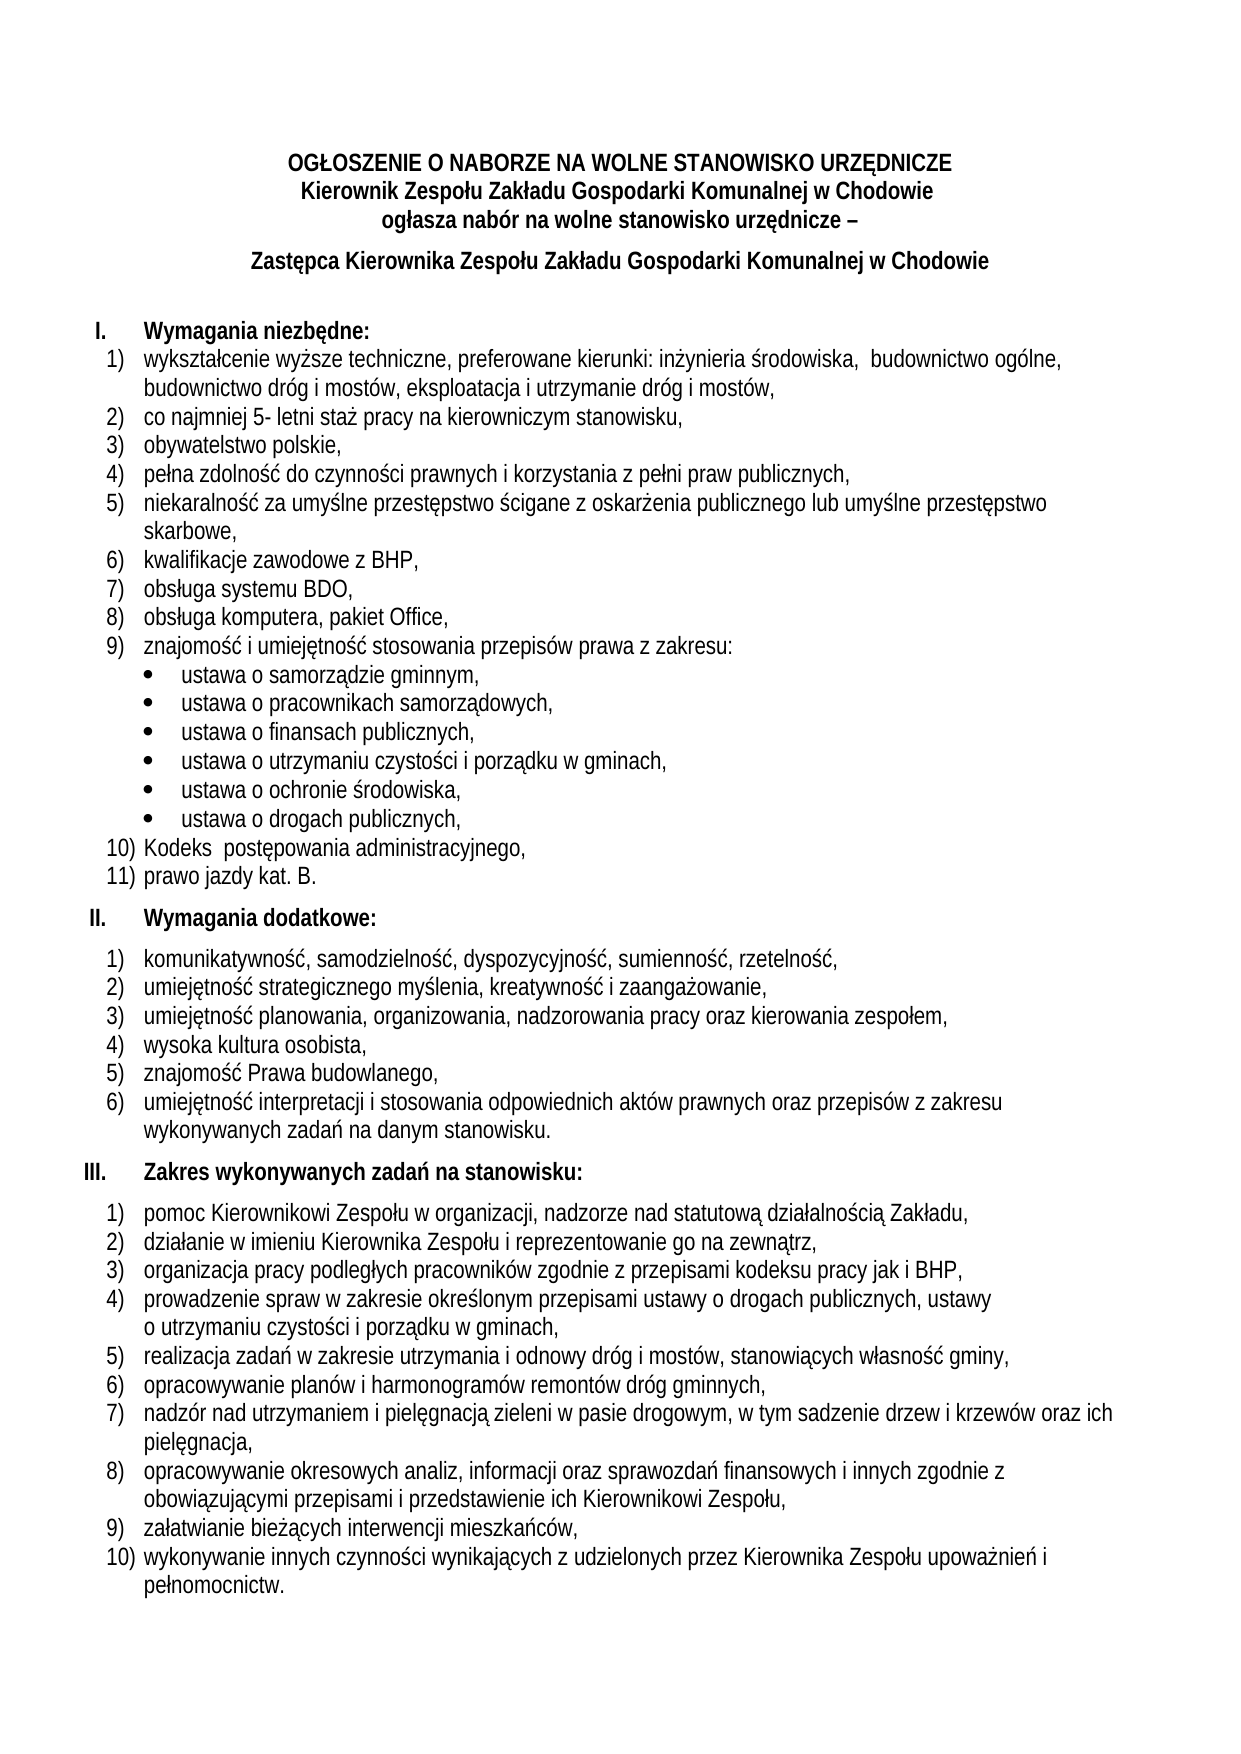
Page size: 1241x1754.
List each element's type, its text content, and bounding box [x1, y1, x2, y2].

list Kodeks postępowania administracyjnego, [106, 833, 1134, 861]
text Zastępca Kierownika Zespołu Zakładu Gospodarki Komunalnej w Chodowie [106, 246, 1134, 275]
list Wymagania niezbędne: [106, 316, 1134, 344]
list Wymagania dodatkowe: [106, 902, 1134, 931]
list ustawa o finansach publicznych, [144, 717, 1134, 746]
list umiejętność interpretacji i stosowania odpowiednich aktów prawnych oraz przepisów z zakresu wykonywanych zadań na danym stanowisku. [106, 1087, 1134, 1144]
list wysoka kultura osobista, [106, 1029, 1134, 1058]
list kwalifikacje zawodowe z BHP, [106, 545, 1134, 574]
list ustawa o pracownikach samorządowych, [144, 688, 1134, 717]
list ustawa o utrzymaniu czystości i porządku w gminach, [144, 746, 1134, 775]
list ustawa o drogach publicznych, [144, 804, 1134, 833]
list obsługa komputera, pakiet Office, [106, 602, 1134, 631]
list obsługa systemu BDO, [106, 574, 1134, 602]
text Kierownik Zespołu Zakładu Gospodarki Komunalnej w Chodowie ogłasza nabór na wolne stanowisko urzędnicze – [106, 176, 1134, 233]
list załatwianie bieżących interwencji mieszkańców, [106, 1513, 1134, 1542]
list opracowywanie planów i harmonogramów remontów dróg gminnych, [106, 1370, 1134, 1398]
text OGŁOSZENIE O NABORZE NA WOLNE STANOWISKO URZĘDNICZE [106, 148, 1134, 176]
list o utrzymaniu czystości i porządku w gminach, [144, 1312, 1134, 1341]
list ustawa o ochronie środowiska, [144, 775, 1134, 804]
list umiejętność strategicznego myślenia, kreatywność i zaangażowanie, [106, 972, 1134, 1001]
list nadzór nad utrzymaniem i pielęgnacją zieleni w pasie drogowym, w tym sadzenie drzew i krzewów oraz ich pielęgnacja, [106, 1398, 1134, 1456]
list Zakres wykonywanych zadań na stanowisku: [106, 1157, 1134, 1185]
list obywatelstwo polskie, [106, 430, 1134, 459]
list znajomość i umiejętność stosowania przepisów prawa z zakresu: [106, 631, 1134, 659]
list wykształcenie wyższe techniczne, preferowane kierunki: inżynieria środowiska, budownictwo ogólne, budownictwo dróg i mostów, eksploatacja i utrzymanie dróg i mostów, [106, 344, 1134, 402]
list pomoc Kierownikowi Zespołu w organizacji, nadzorze nad statutową działalnością Zakładu, [106, 1198, 1134, 1226]
list organizacja pracy podległych pracowników zgodnie z przepisami kodeksu pracy jak i BHP, [106, 1255, 1134, 1284]
list realizacja zadań w zakresie utrzymania i odnowy dróg i mostów, stanowiących własność gminy, [106, 1341, 1134, 1370]
list opracowywanie okresowych analiz, informacji oraz sprawozdań finansowych i innych zgodnie z obowiązującymi przepisami i przedstawienie ich Kierownikowi Zespołu, [106, 1456, 1134, 1513]
list niekaralność za umyślne przestępstwo ścigane z oskarżenia publicznego lub umyślne przestępstwo skarbowe, [106, 488, 1134, 545]
list co najmniej 5- letni staż pracy na kierowniczym stanowisku, [106, 402, 1134, 430]
list wykonywanie innych czynności wynikających z udzielonych przez Kierownika Zespołu upoważnień i pełnomocnictw. [106, 1542, 1134, 1599]
list działanie w imieniu Kierownika Zespołu i reprezentowanie go na zewnątrz, [106, 1226, 1134, 1255]
list pełna zdolność do czynności prawnych i korzystania z pełni praw publicznych, [106, 459, 1134, 488]
list ustawa o samorządzie gminnym, [144, 659, 1134, 688]
list prowadzenie spraw w zakresie określonym przepisami ustawy o drogach publicznych, ustawy [106, 1284, 1134, 1312]
list prawo jazdy kat. B. [106, 861, 1134, 890]
list umiejętność planowania, organizowania, nadzorowania pracy oraz kierowania zespołem, [106, 1001, 1134, 1029]
list znajomość Prawa budowlanego, [106, 1058, 1134, 1087]
list komunikatywność, samodzielność, dyspozycyjność, sumienność, rzetelność, [106, 944, 1134, 972]
